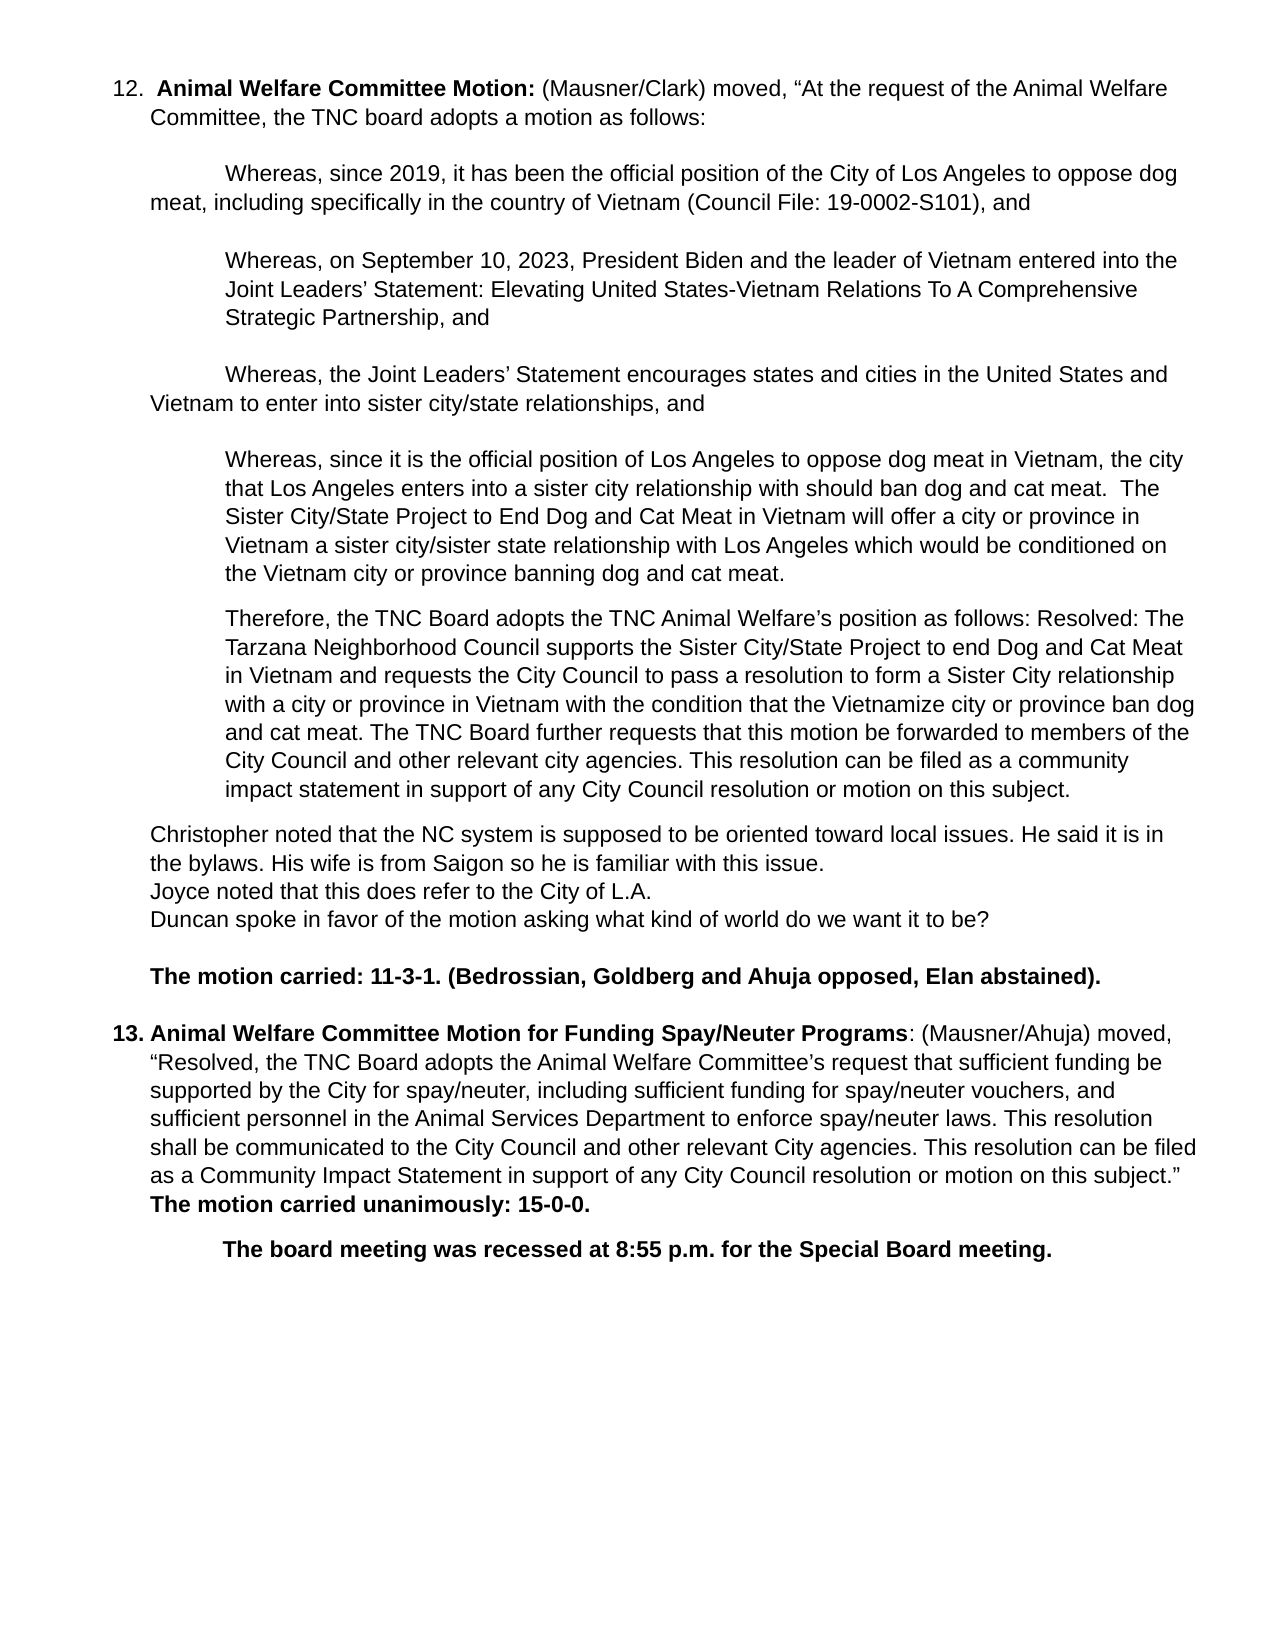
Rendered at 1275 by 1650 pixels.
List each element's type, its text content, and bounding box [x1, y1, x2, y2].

list Animal Welfare Committee Motion: (Mausner/Clark) moved, “At the request of the Animal Welfare Committee, the TNC board adopts a motion as follows: [112, 75, 1200, 130]
text Therefore, the TNC Board adopts the TNC Animal Welfare’s position as follows: Resolved: The Tarzana Neighborhood Council supports the Sister City/State Project to end Dog and Cat Meat in Vietnam and requests the City Council to pass a resolution to form a Sister City relationship with a city or province in Vietnam with the condition that the Vietnamize city or province ban dog and cat meat. The TNC Board further requests that this motion be forwarded to members of the City Council and other relevant city agencies. This resolution can be filed as a community impact statement in support of any City Council resolution or motion on this subject. [225, 605, 1200, 802]
list Christopher noted that the NC system is supposed to be oriented toward local issues. He said it is in the bylaws. His wife is from Saigon so he is familiar with this issue. [150, 821, 1200, 876]
text The board meeting was recessed at 8:55 p.m. for the Special Board meeting. [75, 1236, 1200, 1262]
list Animal Welfare Committee Motion for Funding Spay/Neuter Programs: (Mausner/Ahuja) moved, “Resolved, the TNC Board adopts the Animal Welfare Committee’s request that sufficient funding be supported by the City for spay/neuter, including sufficient funding for spay/neuter vouchers, and sufficient personnel in the Animal Services Department to enforce spay/neuter laws. This resolution shall be communicated to the City Council and other relevant City agencies. This resolution can be filed as a Community Impact Statement in support of any City Council resolution or motion on this subject.” The motion carried unanimously: 15-0-0. [112, 1020, 1200, 1217]
list Whereas, on September 10, 2023, President Biden and the leader of Vietnam entered into the Joint Leaders’ Statement: Elevating United States-Vietnam Relations To A Comprehensive Strategic Partnership, and [225, 247, 1200, 331]
list Whereas, since 2019, it has been the official position of the City of Los Angeles to oppose dog meat, including specifically in the country of Vietnam (Council File: 19-0002-S101), and [150, 160, 1200, 215]
list The motion carried: 11-3-1. (Bedrossian, Goldberg and Ahuja opposed, Elan abstained). [150, 963, 1200, 989]
list Duncan spoke in favor of the motion asking what kind of world do we want it to be? [150, 906, 1200, 933]
list Whereas, the Joint Leaders’ Statement encourages states and cities in the United States and Vietnam to enter into sister city/state relationships, and [150, 361, 1200, 416]
list Whereas, since it is the official position of Los Angeles to oppose dog meat in Vietnam, the city that Los Angeles enters into a sister city relationship with should ban dog and cat meat. The Sister City/State Project to End Dog and Cat Meat in Vietnam will offer a city or province in Vietnam a sister city/sister state relationship with Los Angeles which would be conditioned on the Vietnam city or province banning dog and cat meat. [225, 446, 1200, 587]
list Joyce noted that this does refer to the City of L.A. [150, 878, 1200, 904]
